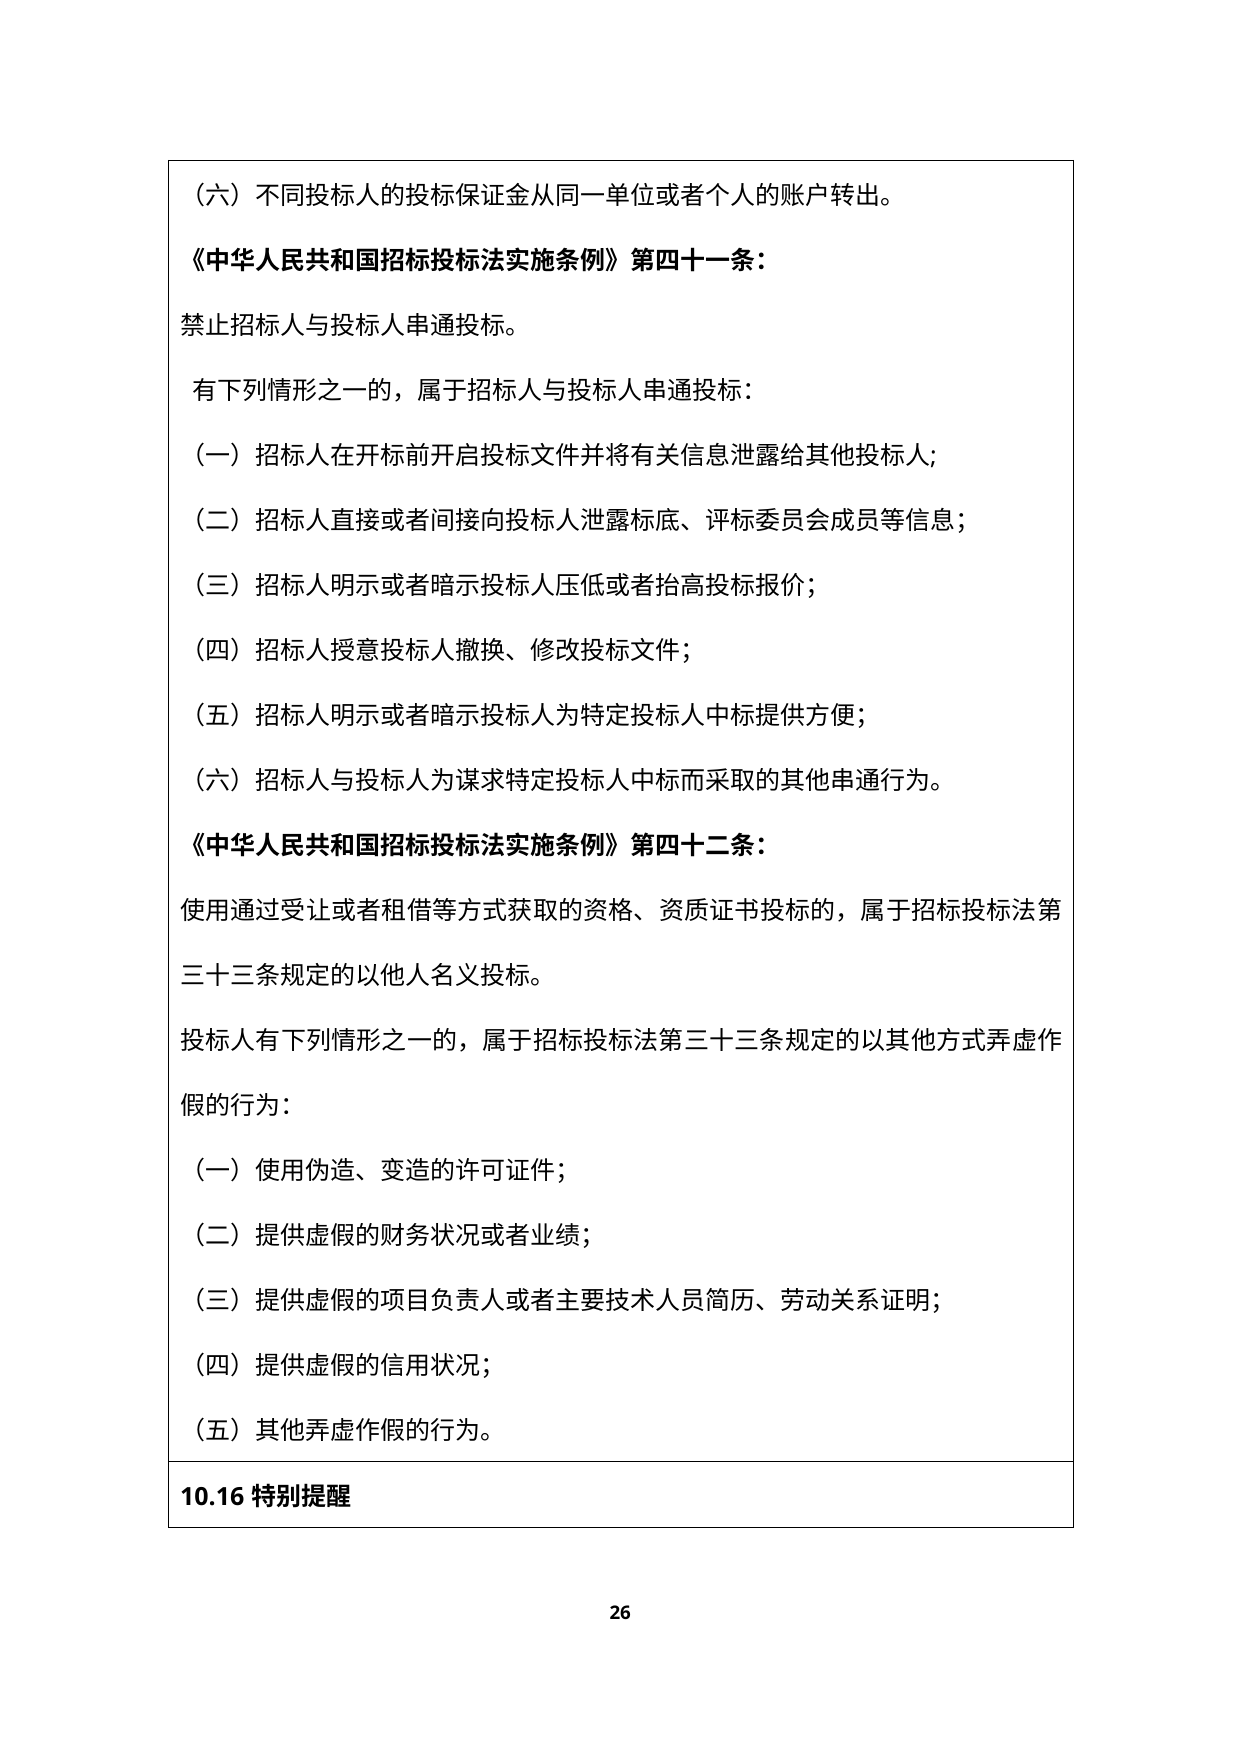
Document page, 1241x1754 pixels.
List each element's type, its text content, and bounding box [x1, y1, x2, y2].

table_cell 10.16 特别提醒 [169, 1462, 1073, 1527]
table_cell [169, 161, 1073, 1461]
